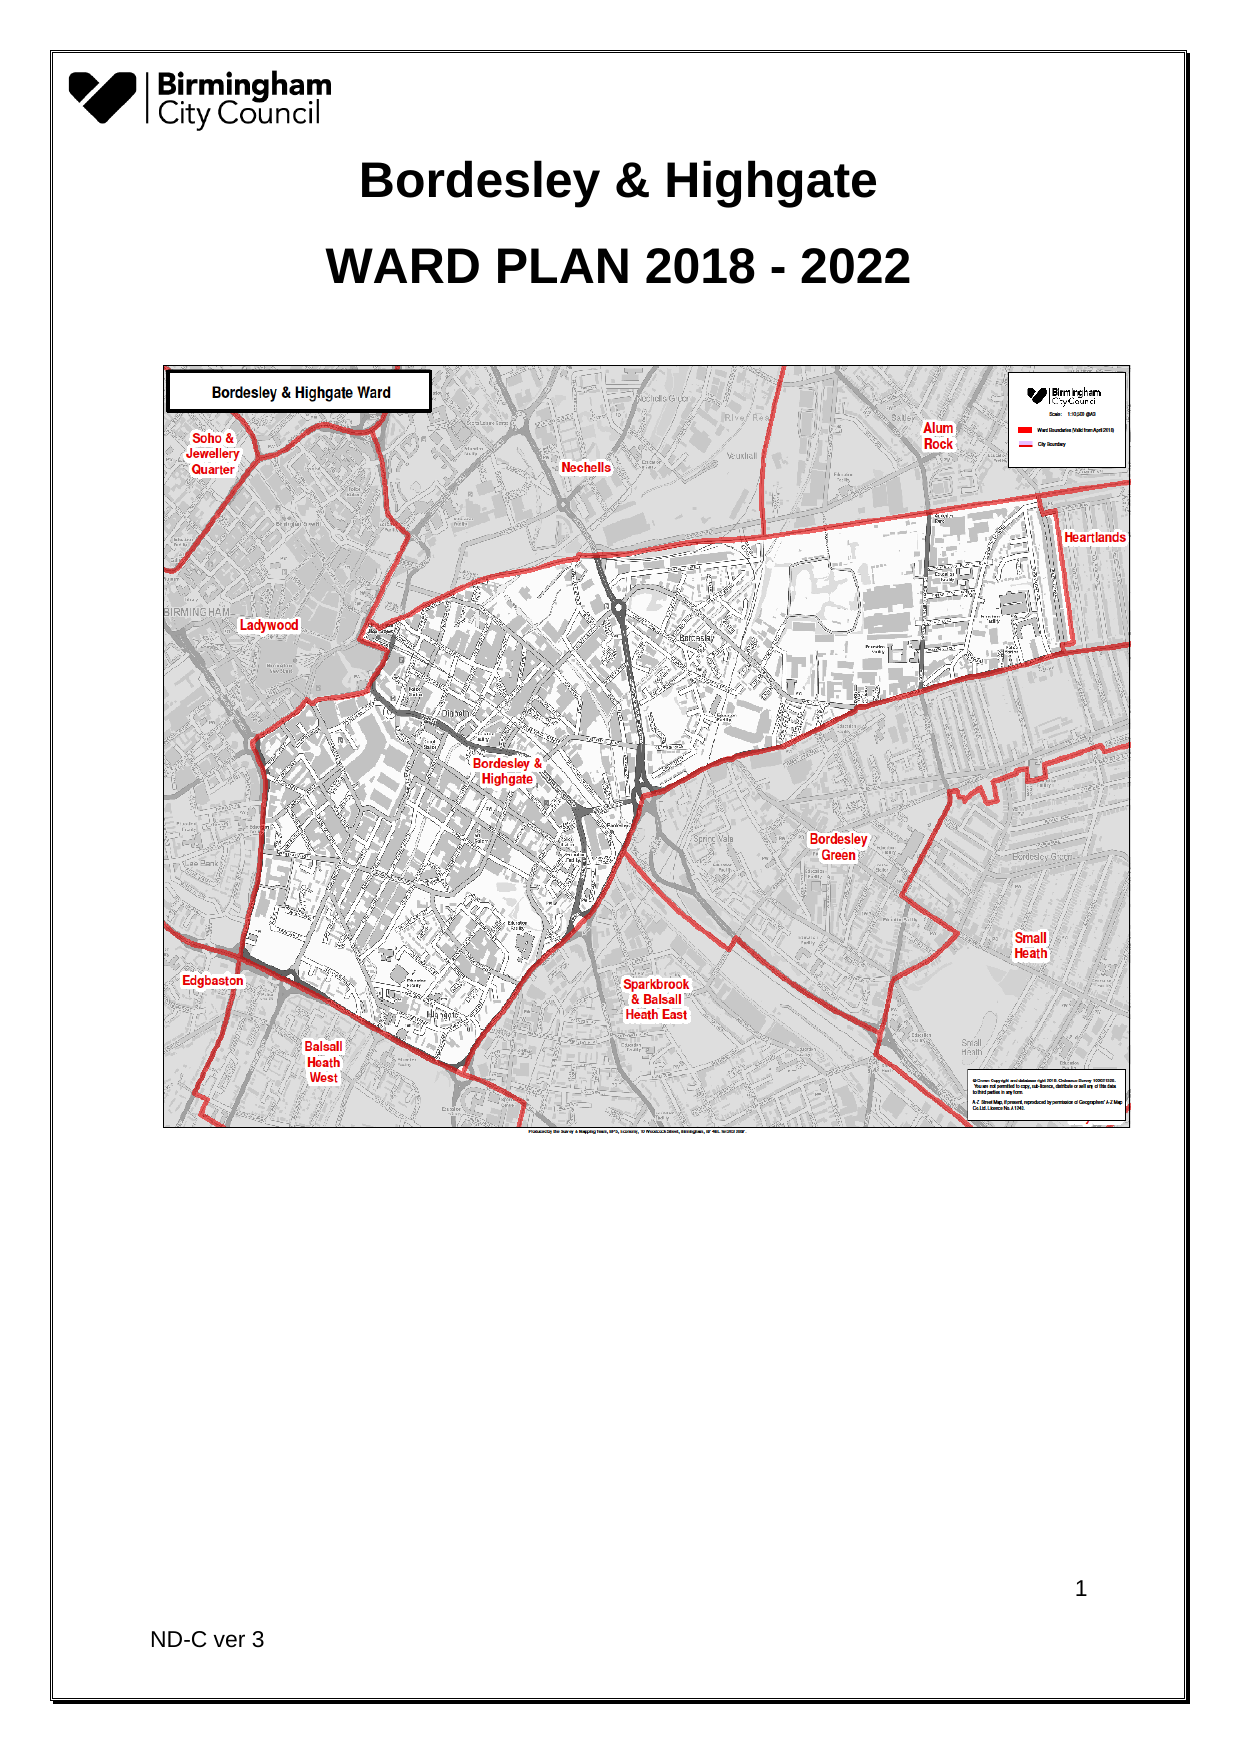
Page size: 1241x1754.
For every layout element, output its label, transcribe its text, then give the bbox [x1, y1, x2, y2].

picture [61, 53, 343, 144]
text WARD PLAN 2018 - 2022 [150, 237, 1087, 294]
text Bordesley & Highgate [150, 150, 1087, 207]
